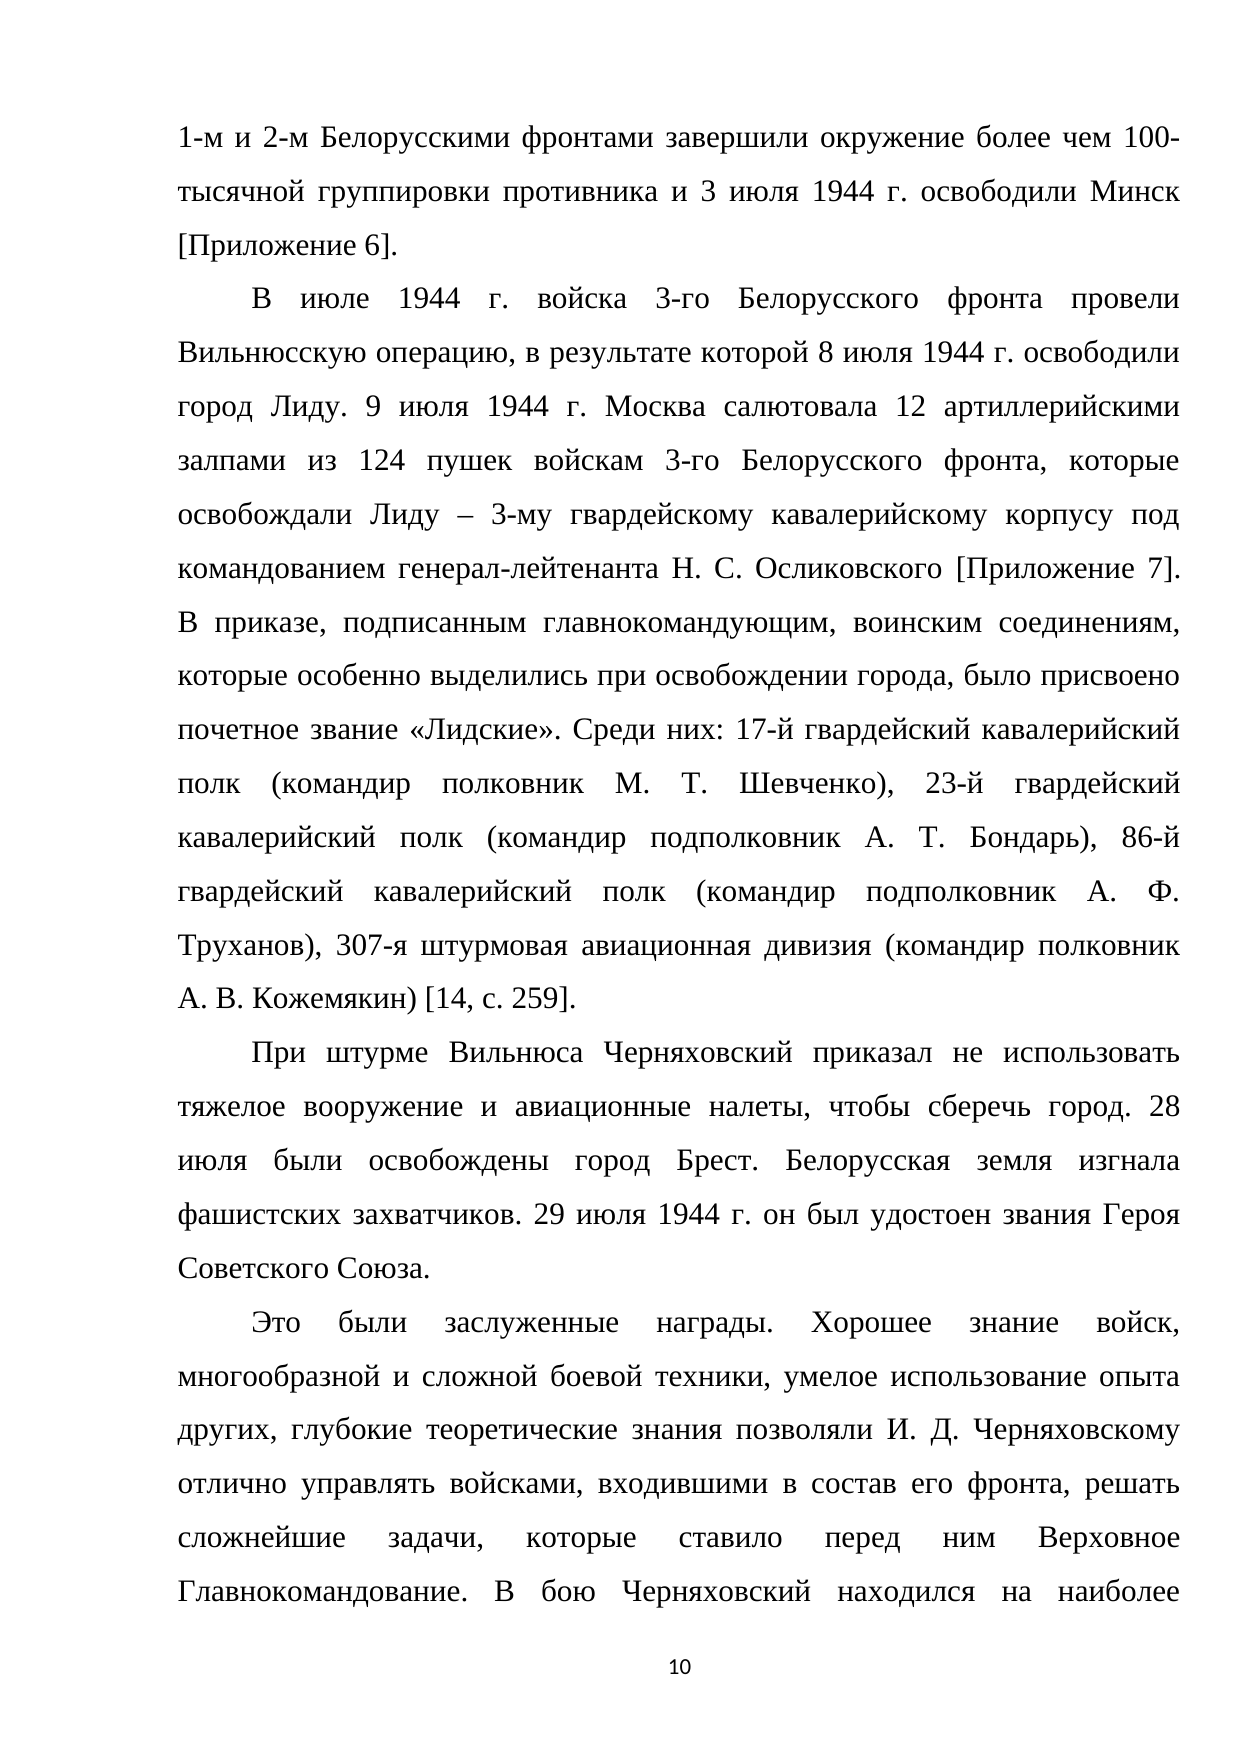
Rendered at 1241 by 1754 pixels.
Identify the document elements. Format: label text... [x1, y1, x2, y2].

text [177, 1303, 1181, 1608]
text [177, 118, 1181, 262]
text В июле 1944 г. войска 3-го Белорусского фронта провели Вильнюсскую операцию, в результате которой 8 июля 1944 г. освободили город Лиду. 9 июля 1944 г. Москва салютовала 12 артиллерийскими залпами из 124 пушек войскам 3-го Белорусского фронта, которые освобождали Лиду – 3-му гвардейскому кавалерийскому корпусу под командованием генерал-лейтенанта Н. С. Осликовского [Приложение 7]. В приказе, подписанным главнокомандующим, воинским соединениям, которые особенно выделились при освобождении города, было присвоено почетное звание «Лидские». Среди них: 17-й гвардейский кавалерийский полк (командир полковник М. Т. Шевченко), 23-й гвардейский кавалерийский полк (командир подполковник А. Т. Бондарь), 86-й гвардейский кавалерийский полк (командир подполковник А. Ф. Труханов), 307-я штурмовая авиационная дивизия (командир полковник А. В. Кожемякин) [14, с. 259]. [177, 280, 1181, 1016]
text При штурме Вильнюса Черняховский приказал не использовать тяжелое вооружение и авиационные налеты, чтобы сберечь город. 28 июля были освобождены город Брест. Белорусская земля изгнала фашистских захватчиков. 29 июля 1944 г. он был удостоен звания Героя Советского Союза. [177, 1034, 1181, 1285]
